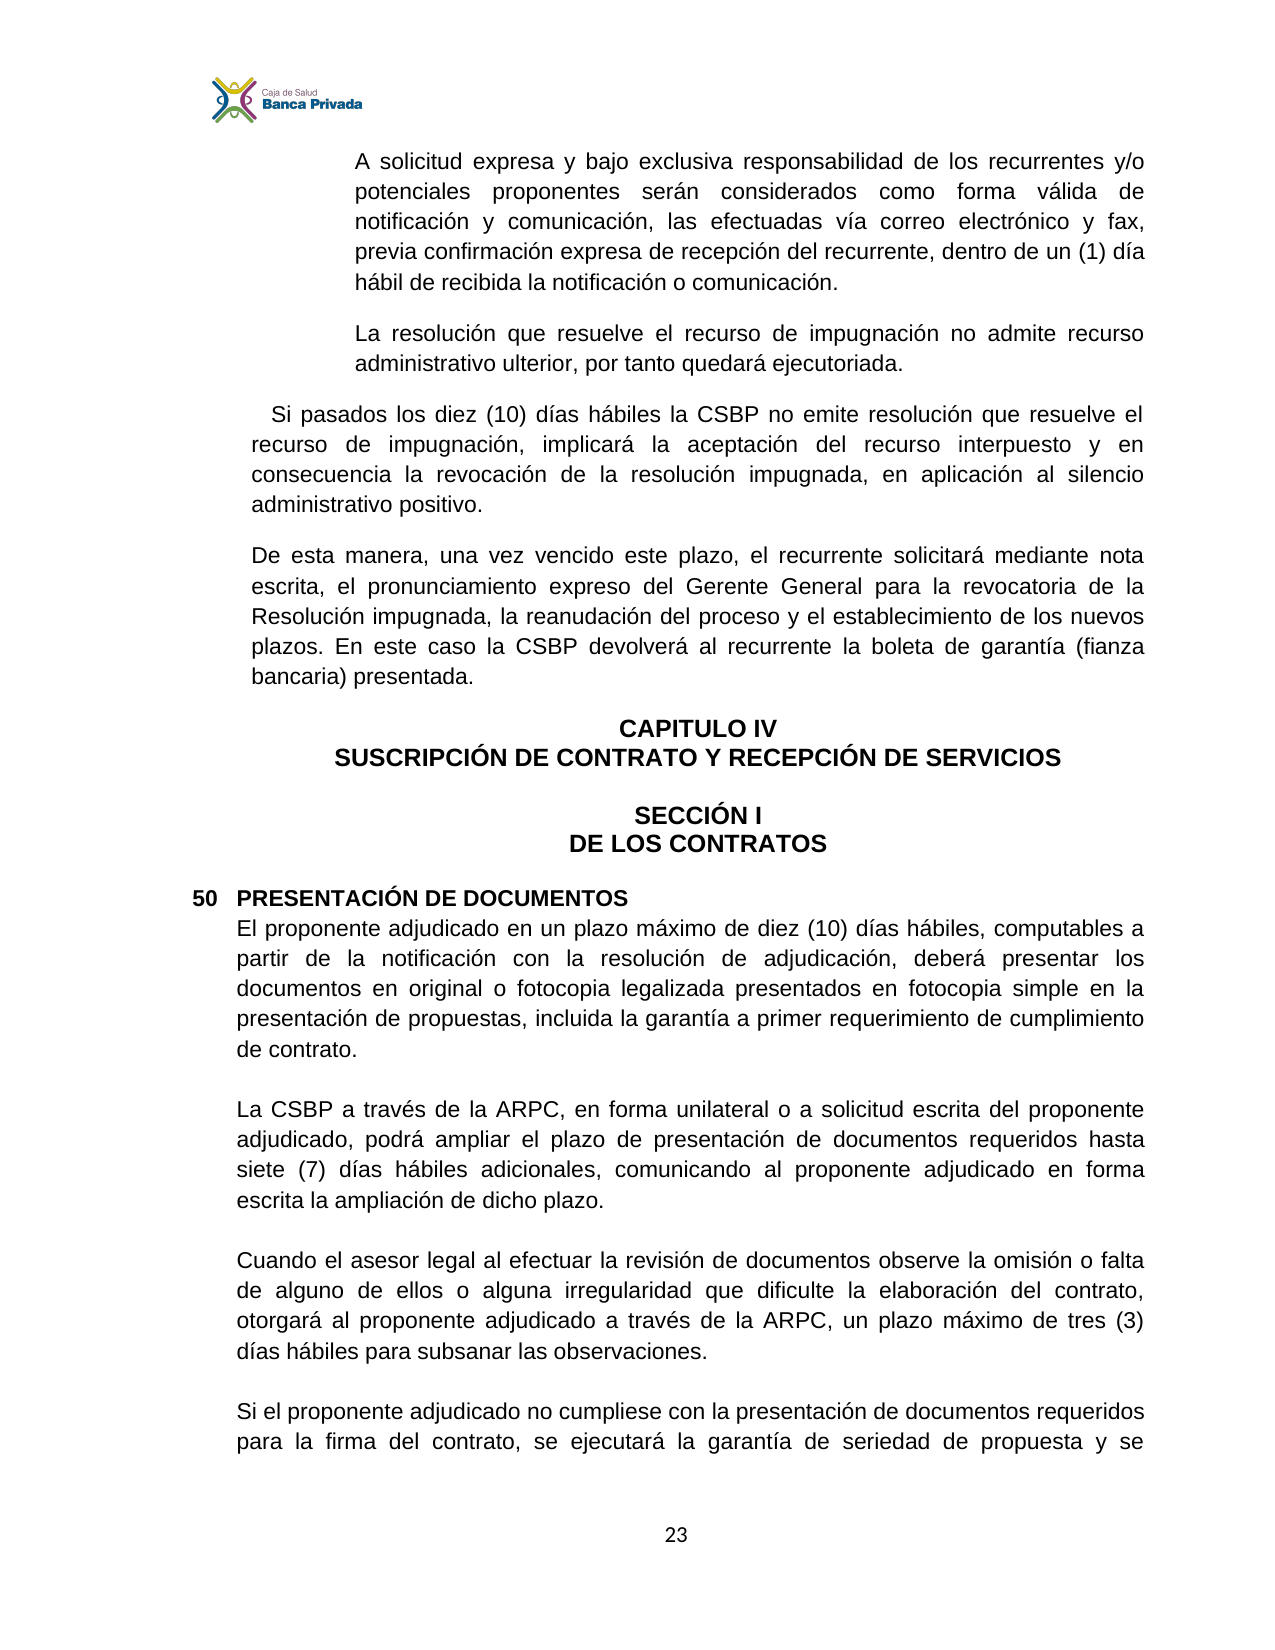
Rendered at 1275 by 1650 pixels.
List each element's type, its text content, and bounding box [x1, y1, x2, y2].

text SUSCRIPCIÓN DE CONTRATO Y RECEPCIÓN DE SERVICIOS [251, 743, 1145, 772]
text De esta manera, una vez vencido este plazo, el recurrente solicitará mediante nota escrita, el pronunciamiento expreso del Gerente General para la revocatoria de la Resolución impugnada, la reanudación del proceso y el establecimiento de los nuevos plazos. En este caso la CSBP devolverá al recurrente la boleta de garantía (fianza bancaria) presentada. [251, 542, 1145, 690]
text CAPITULO IV [251, 714, 1145, 743]
picture [206, 73, 369, 128]
text SECCIÓN I [251, 801, 1145, 829]
list Cuando el asesor legal al efectuar la revisión de documentos observe la omisión o falta de alguno de ellos o alguna irregularidad que dificulte la elaboración del contrato, otorgará al proponente adjudicado a través de la ARPC, un plazo máximo de tres (3) días hábiles para subsanar las observaciones. [236, 1247, 1145, 1364]
text La resolución que resuelve el recurso de impugnación no admite recurso administrativo ulterior, por tanto quedará ejecutoriada. [354, 319, 1145, 376]
text Si pasados los diez (10) días hábiles la CSBP no emite resolución que resuelve el recurso de impugnación, implicará la aceptación del recurso interpuesto y en consecuencia la revocación de la resolución impugnada, en aplicación al silencio administrativo positivo. [207, 401, 1145, 518]
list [236, 1398, 1145, 1454]
text DE LOS CONTRATOS [251, 829, 1145, 858]
list El proponente adjudicado en un plazo máximo de diez (10) días hábiles, computables a partir de la notificación con la resolución de adjudicación, deberá presentar los documentos en original o fotocopia legalizada presentados en fotocopia simple en la presentación de propuestas, incluida la garantía a primer requerimiento de cumplimiento de contrato. [236, 915, 1145, 1062]
list PRESENTACIÓN DE DOCUMENTOS [192, 884, 1145, 911]
list A solicitud expresa y bajo exclusiva responsabilidad de los recurrentes y/o potenciales proponentes serán considerados como forma válida de notificación y comunicación, las efectuadas vía correo electrónico y fax, previa confirmación expresa de recepción del recurrente, dentro de un (1) día hábil de recibida la notificación o comunicación. [354, 148, 1145, 295]
list La CSBP a través de la ARPC, en forma unilateral o a solicitud escrita del proponente adjudicado, podrá ampliar el plazo de presentación de documentos requeridos hasta siete (7) días hábiles adicionales, comunicando al proponente adjudicado en forma escrita la ampliación de dicho plazo. [236, 1096, 1145, 1213]
